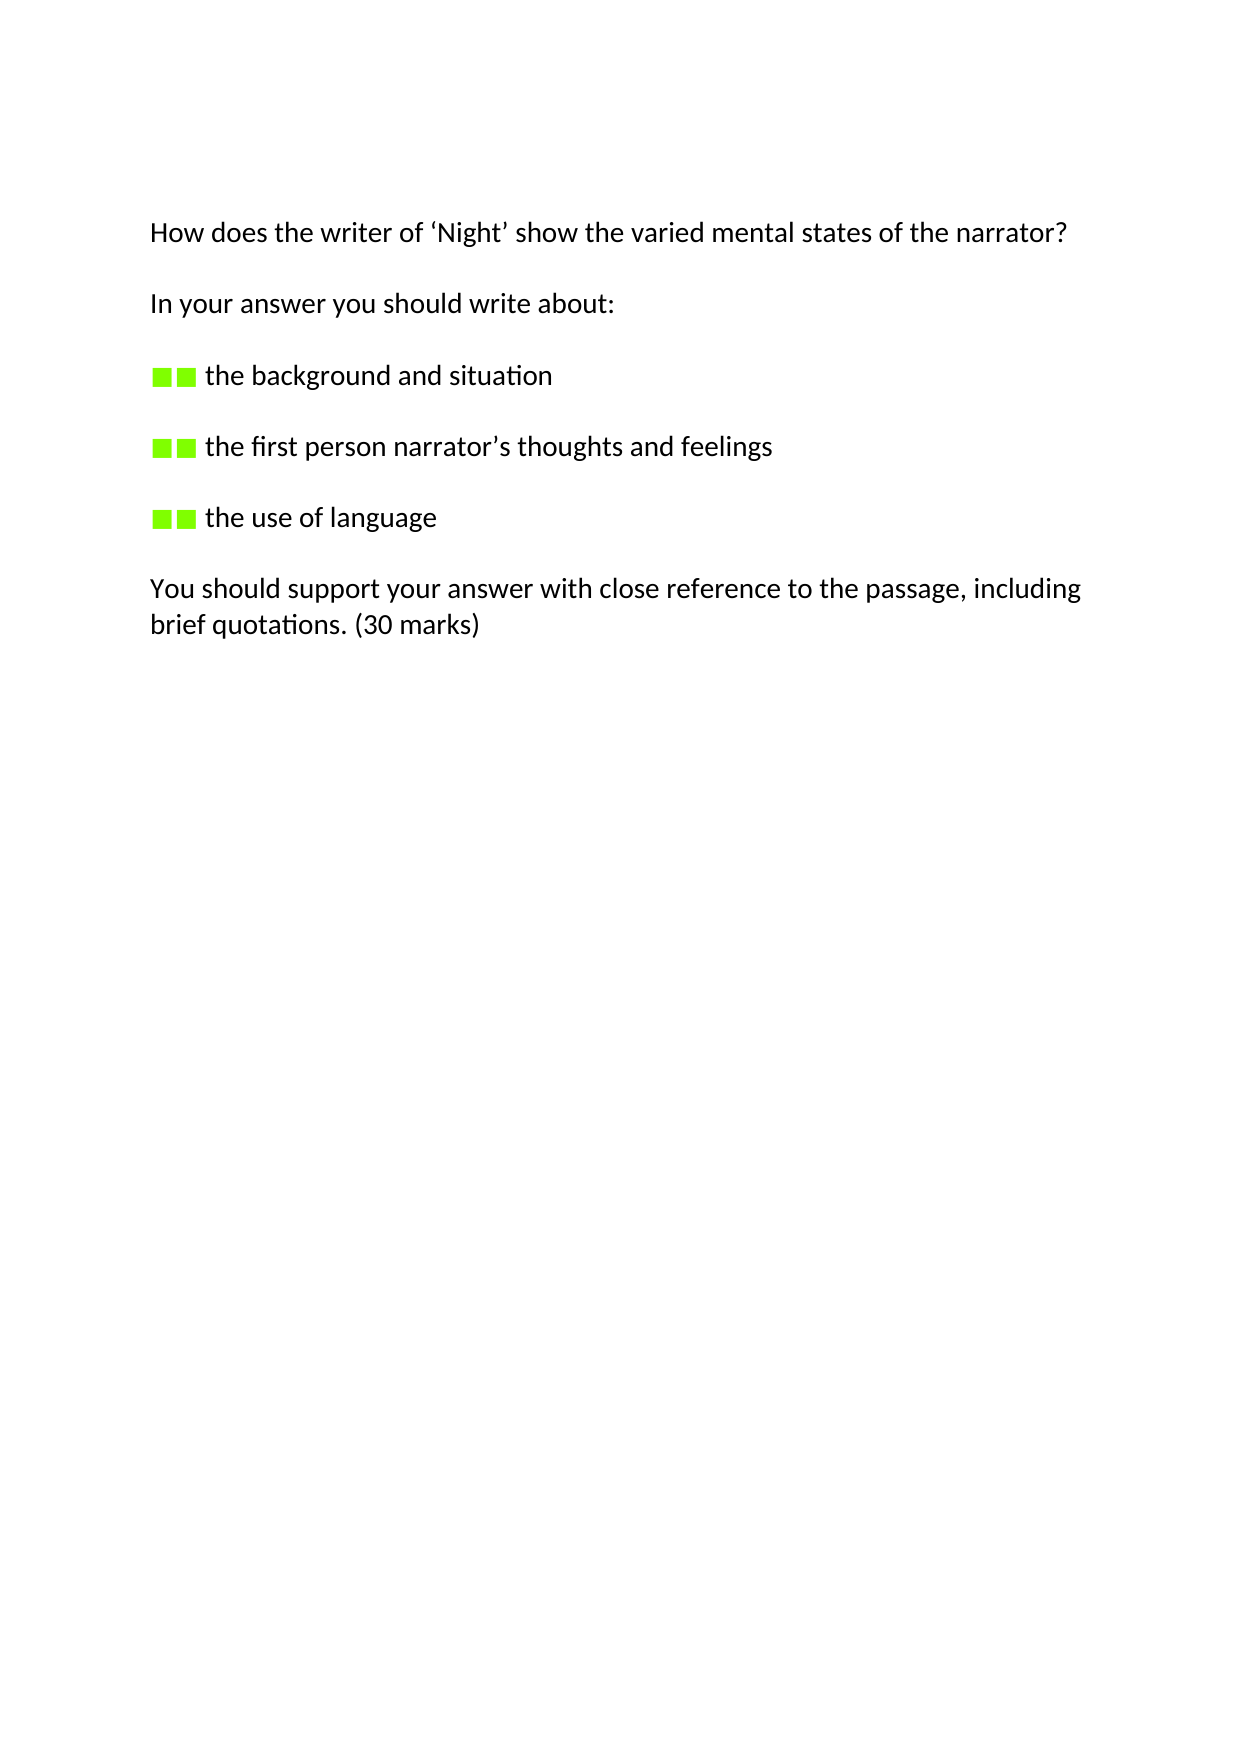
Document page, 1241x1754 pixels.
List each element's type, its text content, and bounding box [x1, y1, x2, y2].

text ◼◼ the background and situation [150, 357, 1090, 392]
text brief quotations. (30 marks) [150, 606, 1090, 642]
text In your answer you should write about: [150, 285, 1090, 321]
text You should support your answer with close reference to the passage, including [150, 570, 1090, 606]
text ◼◼ the first person narrator’s thoughts and feelings [150, 428, 1090, 463]
text How does the writer of ‘Night’ show the varied mental states of the narrator? [150, 214, 1090, 250]
text ◼◼ the use of language [150, 499, 1090, 535]
